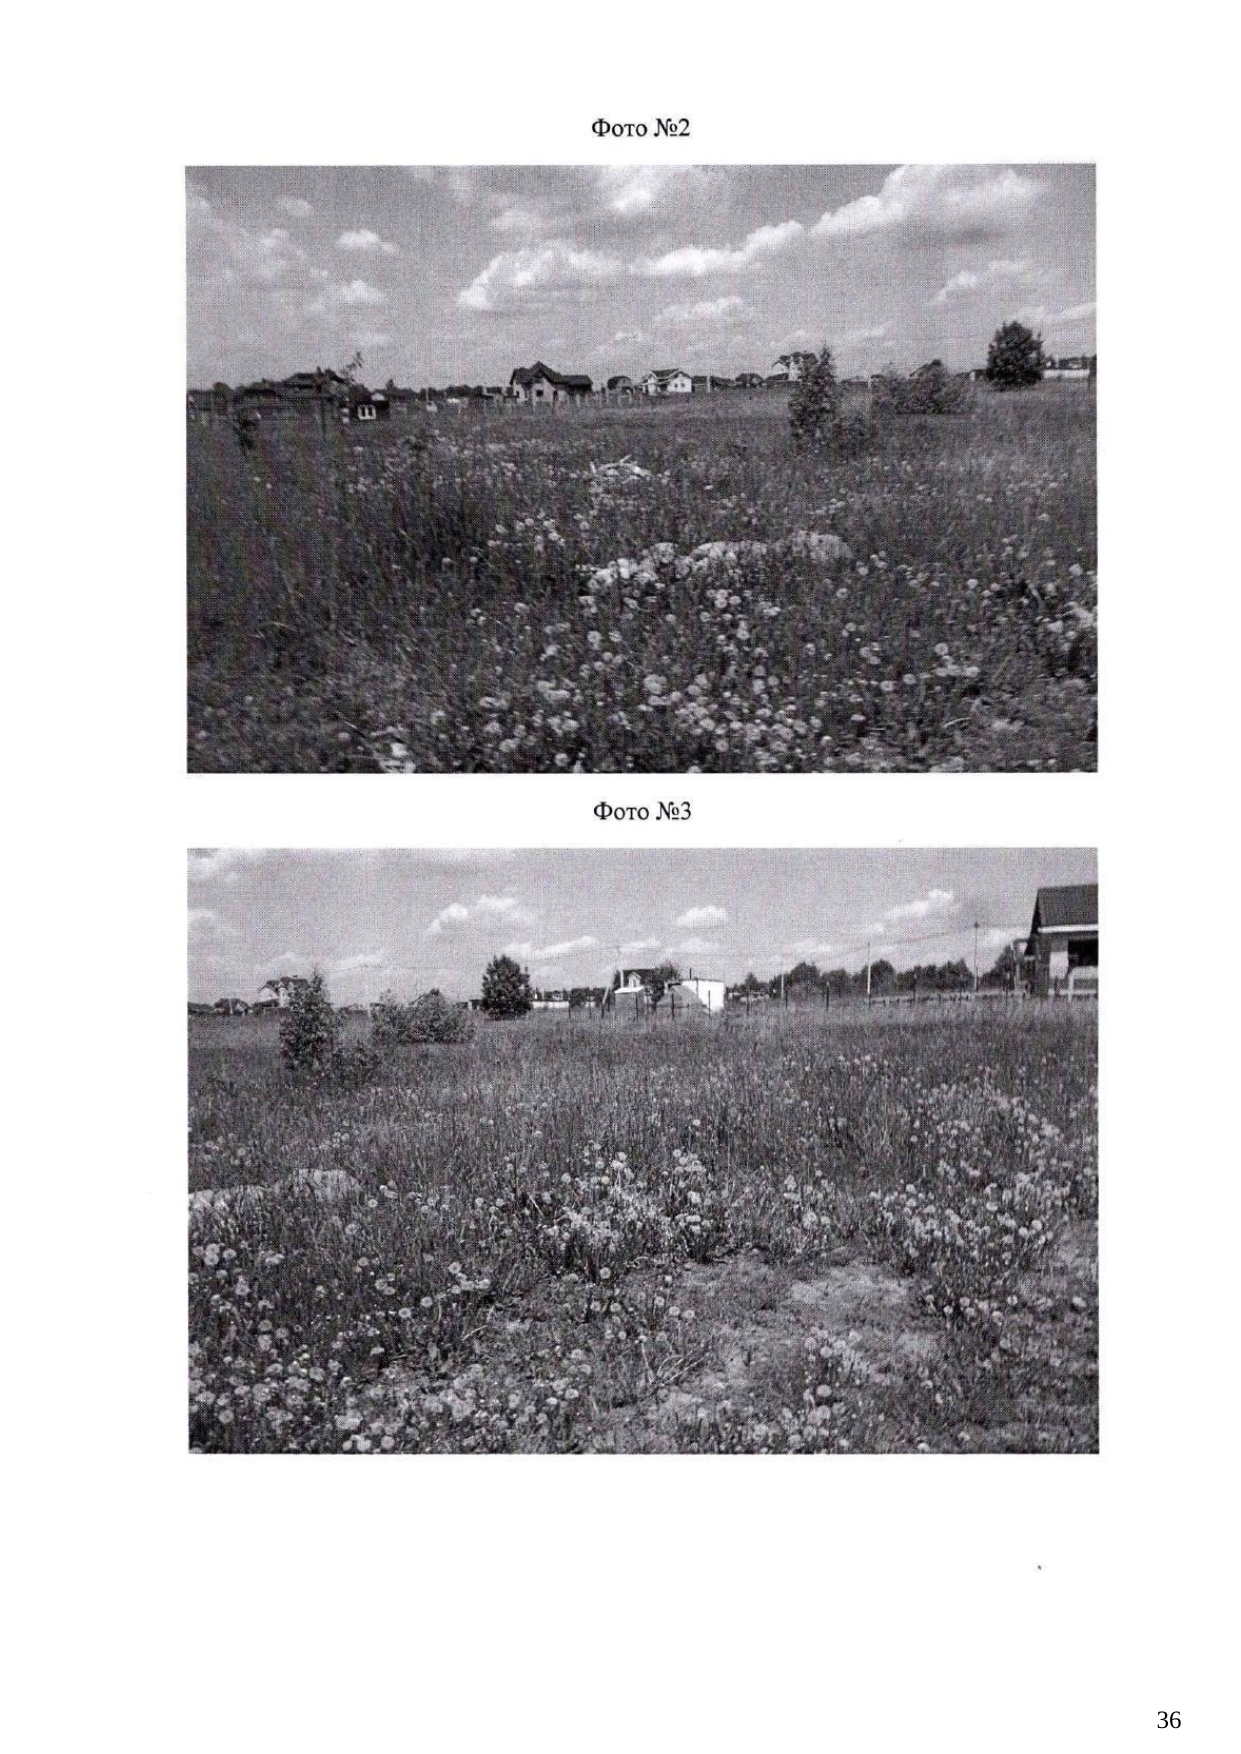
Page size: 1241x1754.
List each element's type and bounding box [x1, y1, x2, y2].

picture [103, 88, 1181, 1616]
